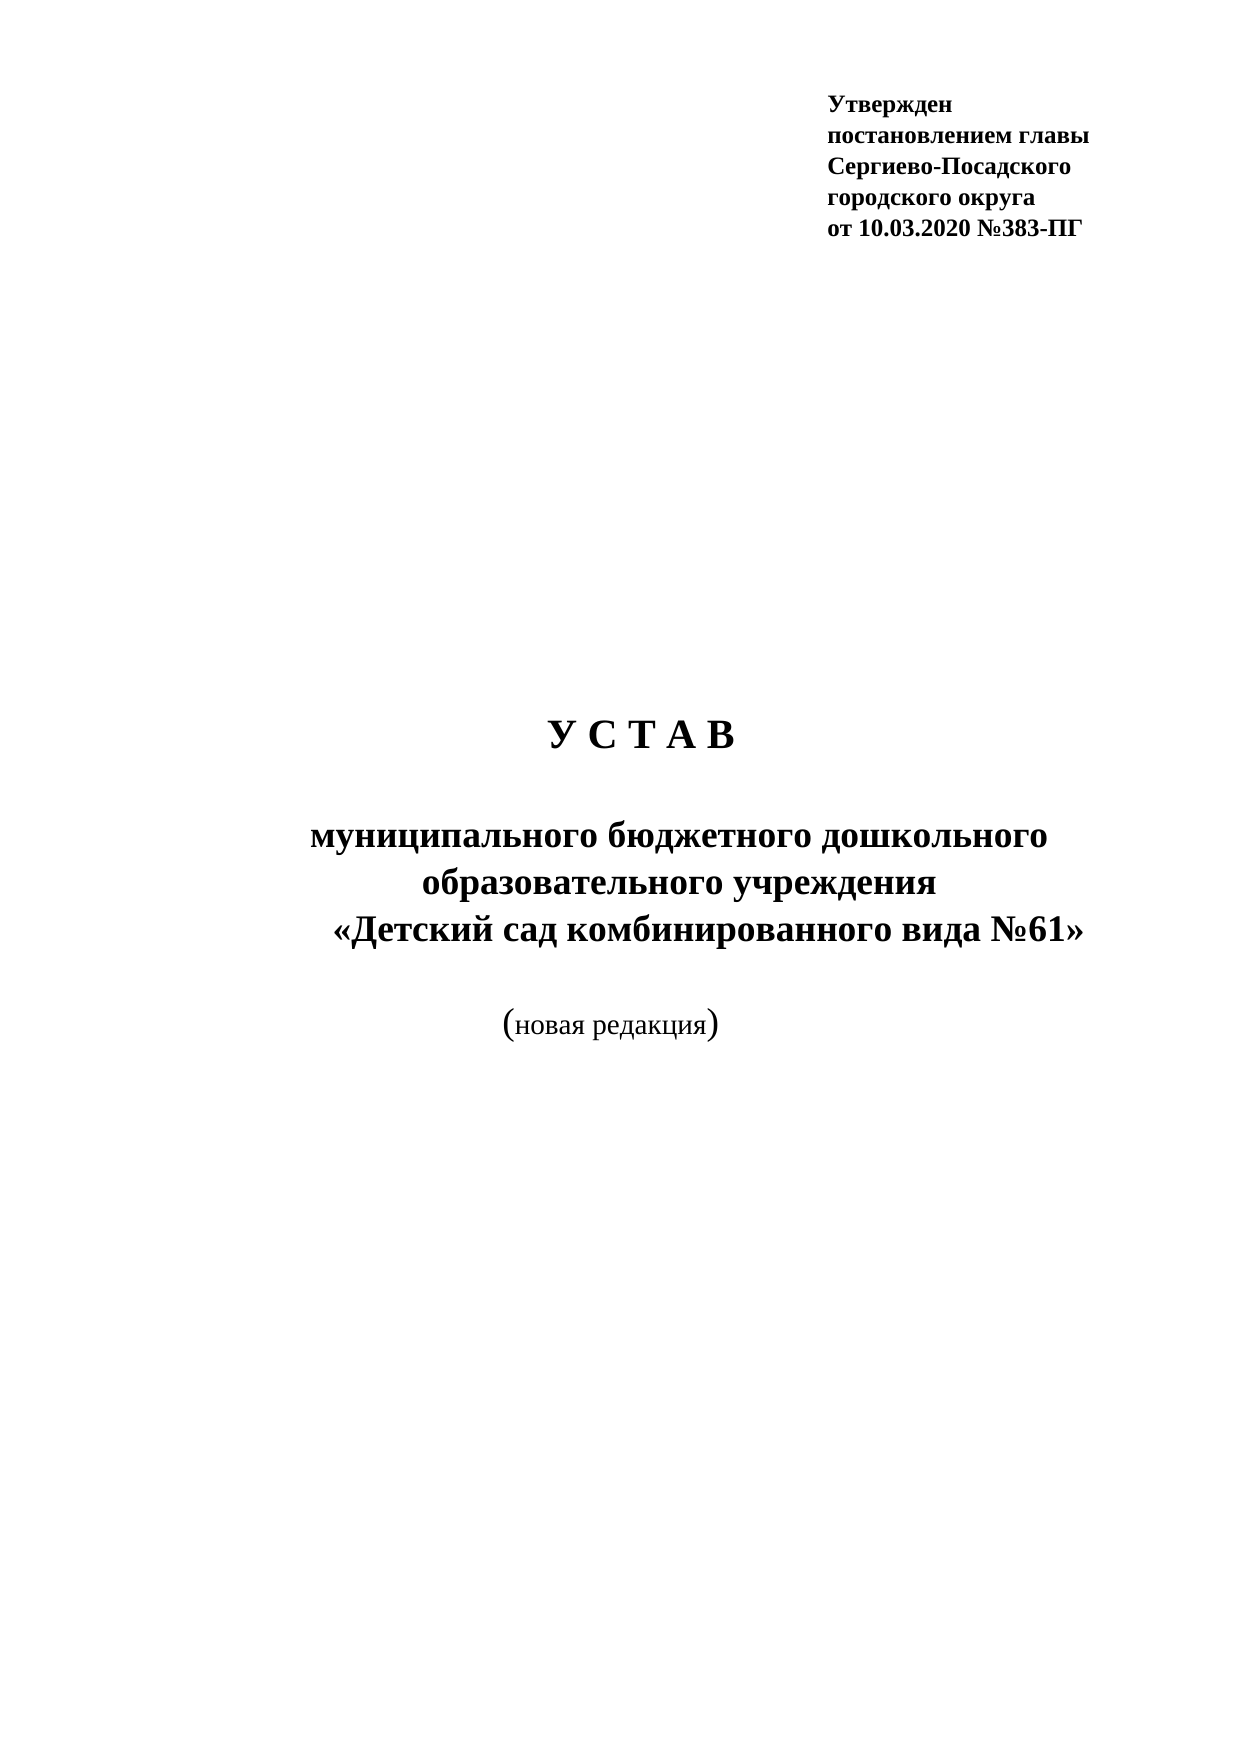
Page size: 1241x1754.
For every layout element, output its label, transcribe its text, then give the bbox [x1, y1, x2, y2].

text от 10.03.2020 №383-ПГ [827, 213, 1152, 242]
text У С Т А В [207, 709, 1152, 757]
text постановлением главы [827, 120, 1152, 148]
text «Детский сад комбинированного вида №61» [207, 906, 1152, 949]
text муниципального бюджетного дошкольного образовательного учреждения [207, 813, 1152, 902]
text (новая редакция) [207, 999, 1152, 1042]
text Сергиево-Посадского городского округа [827, 151, 1152, 211]
text Утвержден [827, 89, 1152, 117]
